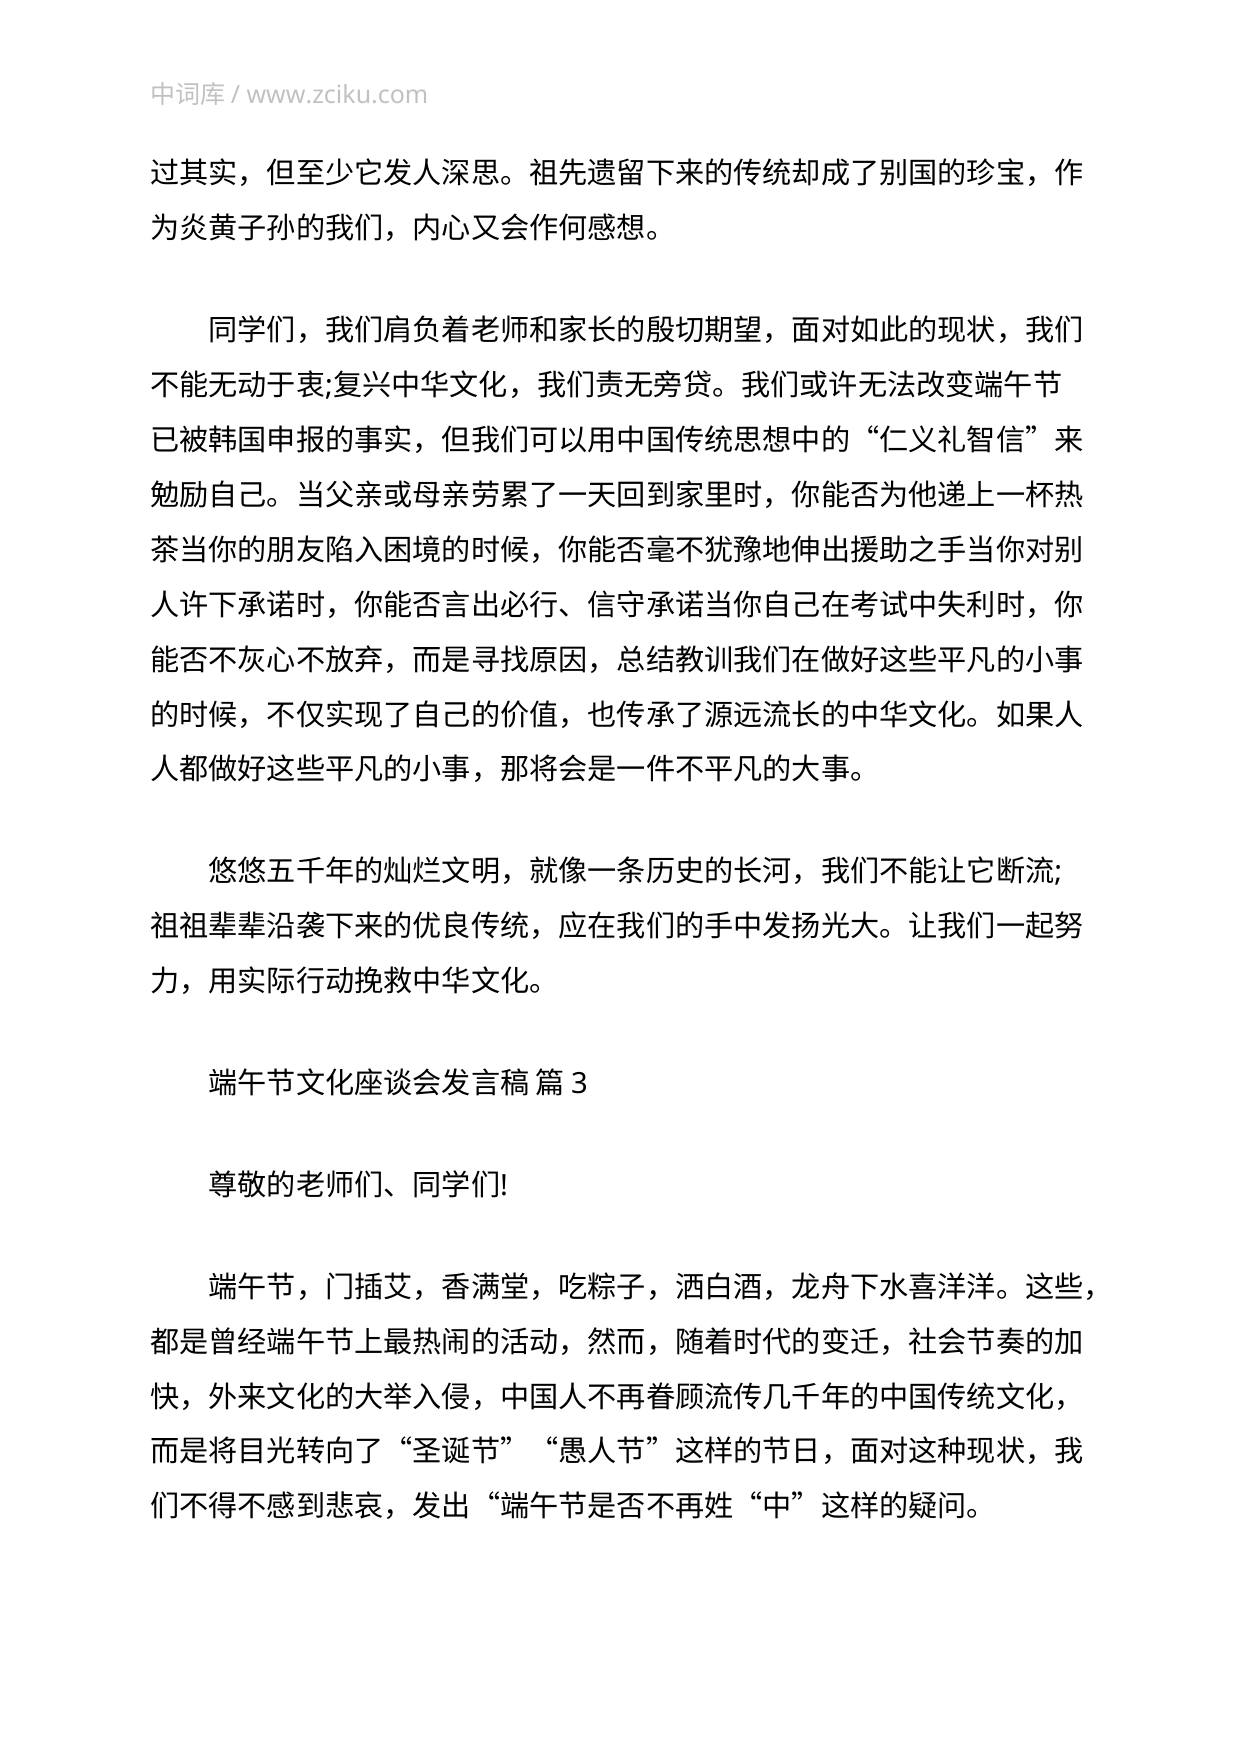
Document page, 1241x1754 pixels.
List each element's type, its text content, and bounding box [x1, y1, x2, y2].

text 悠悠五千年的灿烂文明，就像一条历史的长河，我们不能让它断流;祖祖辈辈沿袭下来的优良传统，应在我们的手中发扬光大。让我们一起努力，用实际行动挽救中华文化。 [150, 848, 1090, 1000]
text 端午节，门插艾，香满堂，吃粽子，洒白酒，龙舟下水喜洋洋。这些，都是曾经端午节上最热闹的活动，然而，随着时代的变迁，社会节奏的加快，外来文化的大举入侵，中国人不再眷顾流传几千年的中国传统文化，而是将目光转向了“圣诞节”“愚人节”这样的节日，面对这种现状，我们不得不感到悲哀，发出“端午节是否不再姓“中”这样的疑问。 [150, 1263, 1090, 1525]
text 尊敬的老师们、同学们! [150, 1161, 1090, 1204]
text 同学们，我们肩负着老师和家长的殷切期望，面对如此的现状，我们不能无动于衷;复兴中华文化，我们责无旁贷。我们或许无法改变端午节已被韩国申报的事实，但我们可以用中国传统思想中的“仁义礼智信”来勉励自己。当父亲或母亲劳累了一天回到家里时，你能否为他递上一杯热茶当你的朋友陷入困境的时候，你能否毫不犹豫地伸出援助之手当你对别人许下承诺时，你能否言出必行、信守承诺当你自己在考试中失利时，你能否不灰心不放弃，而是寻找原因，总结教训我们在做好这些平凡的小事的时候，不仅实现了自己的价值，也传承了源远流长的中华文化。如果人人都做好这些平凡的小事，那将会是一件不平凡的大事。 [150, 307, 1090, 788]
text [150, 150, 1090, 247]
text 端午节文化座谈会发言稿 篇3 [150, 1059, 1090, 1102]
